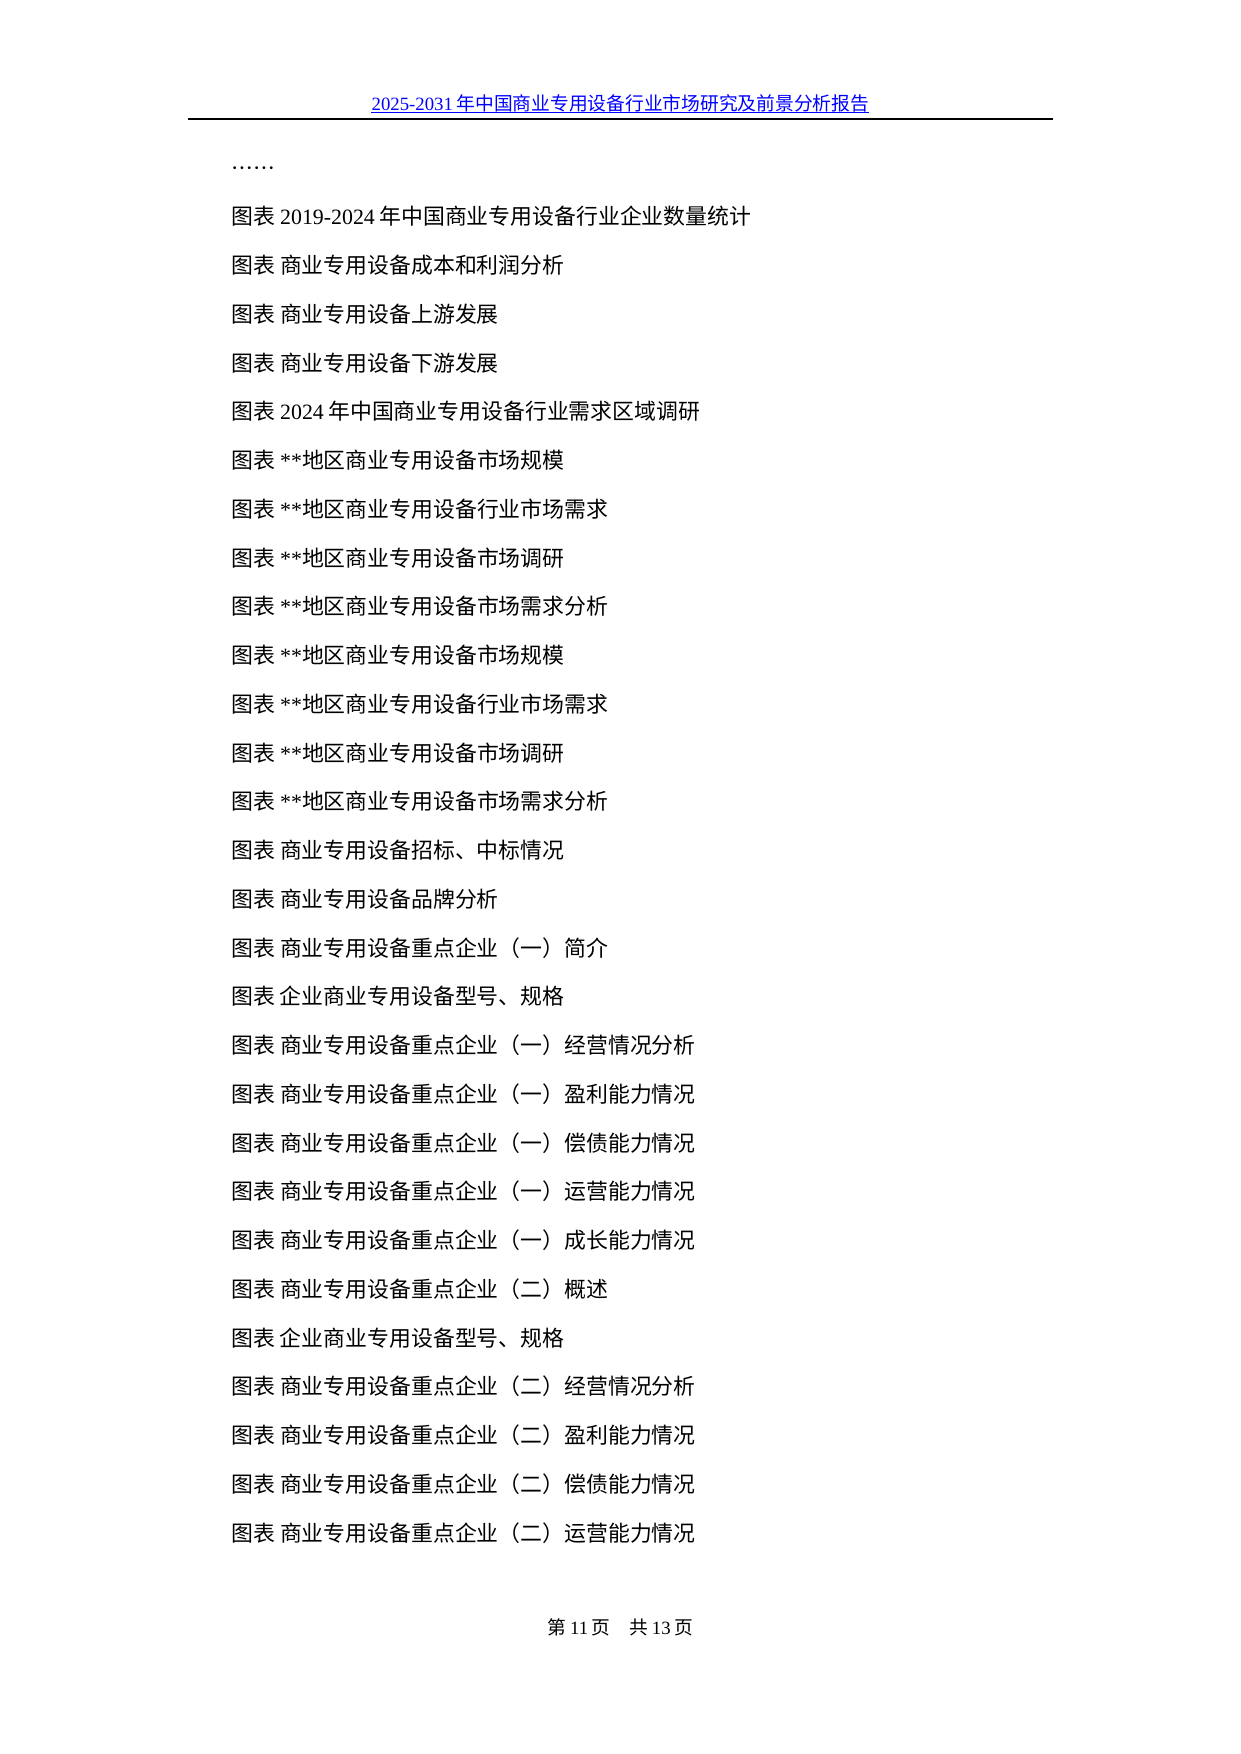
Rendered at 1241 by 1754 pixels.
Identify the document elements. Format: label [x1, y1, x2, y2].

text [187, 150, 1053, 1548]
